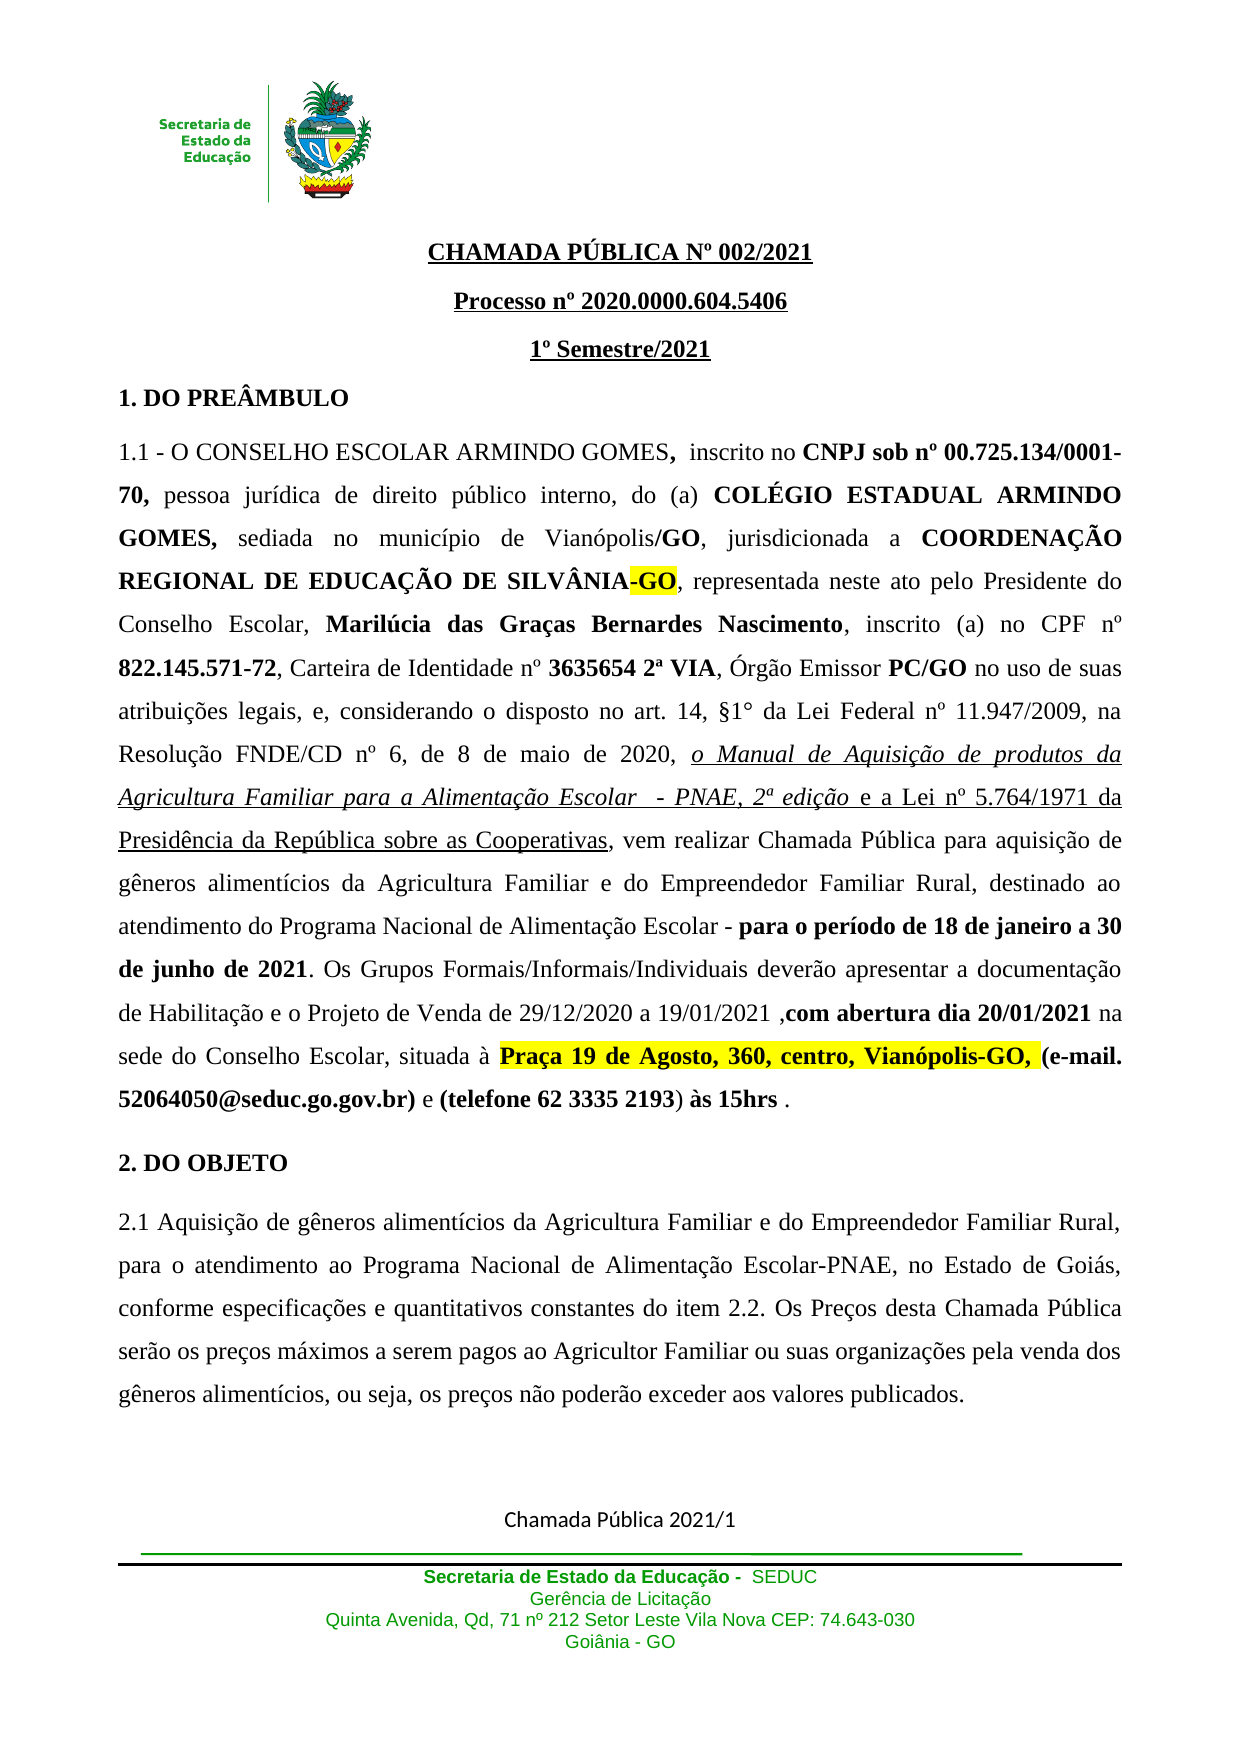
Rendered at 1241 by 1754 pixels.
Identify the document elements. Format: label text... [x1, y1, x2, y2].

text 2. DO OBJETO [118, 1148, 1122, 1177]
text 1. DO PREÂMBULO [118, 383, 1122, 412]
text Processo nº 2020.0000.604.5406 [118, 286, 1122, 314]
text 2.1 Aquisição de gêneros alimentícios da Agricultura Familiar e do Empreendedor Familiar Rural, para o atendimento ao Programa Nacional de Alimentação Escolar-PNAE, no Estado de Goiás, conforme especificações e quantitativos constantes do item 2.2. Os Preços desta Chamada Pública serão os preços máximos a serem pagos ao Agricultor Familiar ou suas organizações pela venda dos gêneros alimentícios, ou seja, os preços não poderão exceder aos valores publicados. [118, 1207, 1122, 1408]
picture [118, 73, 412, 210]
text CHAMADA PÚBLICA Nº 002/2021 [118, 237, 1122, 266]
text 1.1 - O CONSELHO ESCOLAR ARMINDO GOMES, inscrito no CNPJ sob nº 00.725.134/0001-70, pessoa jurídica de direito público interno, do (a) COLÉGIO ESTADUAL ARMINDO GOMES, sediada no município de Vianópolis/GO, jurisdicionada a COORDENAÇÃO REGIONAL DE EDUCAÇÃO DE SILVÂNIA-GO, representada neste ato pelo Presidente do Conselho Escolar, Marilúcia das Graças Bernardes Nascimento, inscrito (a) no CPF nº 822.145.571-72, Carteira de Identidade nº 3635654 2ª VIA, Órgão Emissor PC/GO no uso de suas atribuições legais, e, considerando o disposto no art. 14, §1° da Lei Federal nº 11.947/2009, na Resolução FNDE/CD nº 6, de 8 de maio de 2020, o Manual de Aquisição de produtos da Agricultura Familiar para a Alimentação Escolar - PNAE, 2ª edição e a Lei nº 5.764/1971 da Presidência da República sobre as Cooperativas, vem realizar Chamada Pública para aquisição de gêneros alimentícios da Agricultura Familiar e do Empreendedor Familiar Rural, destinado ao atendimento do Programa Nacional de Alimentação Escolar - para o período de 18 de janeiro a 30 de junho de 2021. Os Grupos Formais/Informais/Individuais deverão apresentar a documentação de Habilitação e o Projeto de Venda de 29/12/2020 a 19/01/2021 ,com abertura dia 20/01/2021 na sede do Conselho Escolar, situada à Praça 19 de Agosto, 360, centro, Vianópolis-GO, (e-mail. 52064050@seduc.go.gov.br) e (telefone 62 3335 2193) às 15hrs . [118, 808, 1122, 1113]
text 1º Semestre/2021 [118, 334, 1122, 363]
text 1.1 - O CONSELHO ESCOLAR ARMINDO GOMES, inscrito no CNPJ sob nº 00.725.134/0001-70, pessoa jurídica de direito público interno, do (a) COLÉGIO ESTADUAL ARMINDO GOMES, sediada no município de Vianópolis/GO, jurisdicionada a COORDENAÇÃO REGIONAL DE EDUCAÇÃO DE SILVÂNIA-GO, representada neste ato pelo Presidente do Conselho Escolar, Marilúcia das Graças Bernardes Nascimento, inscrito (a) no CPF nº 822.145.571-72, Carteira de Identidade nº 3635654 2ª VIA, Órgão Emissor PC/GO no uso de suas atribuições legais, e, considerando o disposto no art. 14, §1° da Lei Federal nº 11.947/2009, na Resolução FNDE/CD nº 6, de 8 de maio de 2020, o Manual de Aquisição de produtos da Agricultura Familiar para a Alimentação Escolar - PNAE, 2ª edição e a Lei nº 5.764/1971 da Presidência da República sobre as Cooperativas, vem realizar Chamada Pública para aquisição de gêneros alimentícios da Agricultura Familiar e do Empreendedor Familiar Rural, destinado ao atendimento do Programa Nacional de Alimentação Escolar - para o período de 18 de janeiro a 30 de junho de 2021. Os Grupos Formais/Informais/Individuais deverão apresentar a documentação de Habilitação e o Projeto de Venda de 29/12/2020 a 19/01/2021 ,com abertura dia 20/01/2021 na sede do Conselho Escolar, situada à Praça 19 de Agosto, 360, centro, Vianópolis-GO, (e-mail. 52064050@seduc.go.gov.br) e (telefone 62 3335 2193) às 15hrs . [118, 437, 1122, 807]
